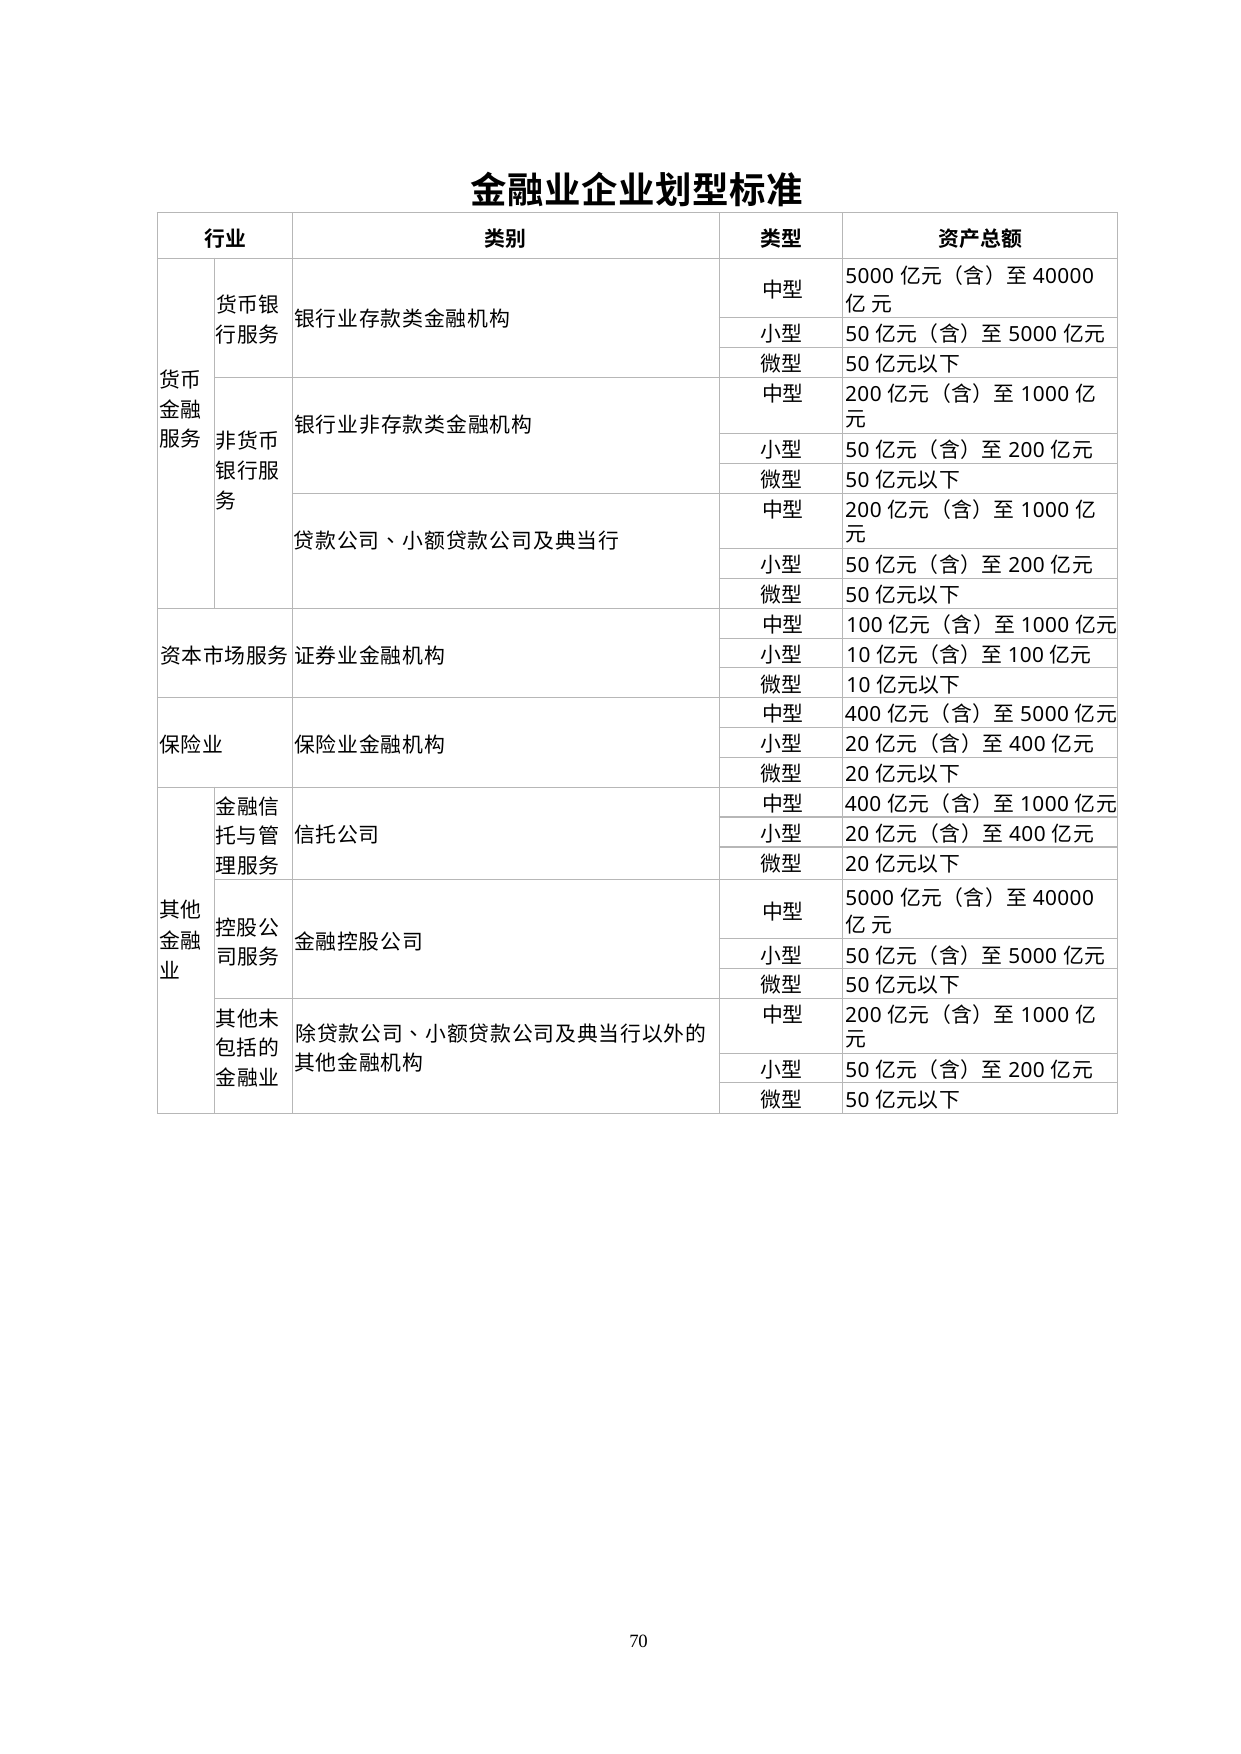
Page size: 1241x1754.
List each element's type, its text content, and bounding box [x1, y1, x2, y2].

table_cell 贷款公司、小额贷款公司及典当行 [293, 494, 719, 608]
table_cell 银行业非存款类金融机构 [293, 378, 719, 492]
table_cell 小型 [720, 639, 842, 667]
table_cell 中型 [720, 378, 842, 433]
table_cell 50 亿元（含）至 5000 亿元 [843, 318, 1117, 347]
table_cell 证券业金融机构 [293, 609, 719, 697]
table_cell 货币 金融 服务 [158, 259, 214, 608]
table_cell 50 亿元（含）至 200 亿元 [843, 434, 1117, 463]
table_cell 中型 [720, 698, 842, 727]
table_cell 资本市场服务 [158, 609, 292, 697]
table_header 行业 [158, 213, 292, 257]
table_cell 50 亿元以下 [843, 348, 1117, 377]
table_cell 200 亿元（含）至 1000 亿元 [843, 378, 1117, 433]
table_cell 货币银 行服务 [215, 259, 292, 377]
table_cell 其他未 包括的 金融业 [215, 999, 292, 1113]
table_cell 中型 [720, 880, 842, 938]
table_cell 50 亿元（含）至 200 亿元 [843, 549, 1117, 578]
table_header 资产总额 [843, 213, 1117, 257]
table_cell 金融控股公司 [293, 880, 719, 998]
table_cell 20 亿元（含）至 400 亿元 [843, 728, 1117, 757]
table_cell 保险业 [158, 698, 292, 787]
table_cell 微型 [720, 1083, 842, 1113]
table_cell 小型 [720, 1054, 842, 1082]
table_cell 微型 [720, 758, 842, 787]
table_cell 银行业存款类金融机构 [293, 259, 719, 377]
table_cell 小型 [720, 549, 842, 578]
text 金融业企业划型标准 [470, 167, 1119, 212]
table_cell 信托公司 [293, 788, 719, 879]
table_cell 微型 [720, 969, 842, 998]
table_cell 中型 [720, 259, 842, 317]
table_header 类别 [293, 213, 719, 257]
table_cell 10 亿元以下 [843, 668, 1117, 697]
table_cell 50 亿元以下 [843, 969, 1117, 998]
table_cell 50 亿元（含）至 200 亿元 [843, 1054, 1117, 1082]
table_cell 其他 金融 业 [158, 788, 214, 1113]
table_cell 控股公 司服务 [215, 880, 292, 998]
table_cell 微型 [720, 848, 842, 879]
table_cell 400 亿元（含）至 1000 亿元 [843, 788, 1117, 816]
table_cell 金融信 托与管 理服务 [215, 788, 292, 879]
table_cell 微型 [720, 464, 842, 492]
table_cell 小型 [720, 818, 842, 846]
table_cell 保险业金融机构 [293, 698, 719, 787]
table_cell 微型 [720, 668, 842, 697]
table_cell 小型 [720, 939, 842, 968]
table_cell 50 亿元以下 [843, 1083, 1117, 1113]
table_cell 200 亿元（含）至 1000 亿元 [843, 494, 1117, 548]
table_cell 小型 [720, 728, 842, 757]
table_header 类型 [720, 213, 842, 257]
table_cell 20 亿元以下 [843, 758, 1117, 787]
table_cell 小型 [720, 434, 842, 463]
table_cell 非货币 银行服 务 [215, 378, 292, 608]
table_cell 400 亿元（含）至 5000 亿元 [843, 698, 1117, 727]
table_cell 10 亿元（含）至 100 亿元 [843, 639, 1117, 667]
table_cell 20 亿元以下 [843, 848, 1117, 879]
table_cell 小型 [720, 318, 842, 347]
table_cell 50 亿元以下 [843, 579, 1117, 608]
table_cell 200 亿元（含）至 1000 亿元 [843, 999, 1117, 1052]
table_cell 中型 [720, 999, 842, 1052]
table_cell 20 亿元（含）至 400 亿元 [843, 818, 1117, 846]
table_cell 100 亿元（含）至 1000 亿元 [843, 609, 1117, 637]
table_cell 50 亿元以下 [843, 464, 1117, 492]
table_cell 中型 [720, 609, 842, 637]
table_cell 微型 [720, 348, 842, 377]
table_cell 中型 [720, 494, 842, 548]
table_cell 微型 [720, 579, 842, 608]
table_cell 中型 [720, 788, 842, 816]
table_cell 5000 亿元（含）至 40000 亿 元 [843, 880, 1117, 938]
table_cell 除贷款公司、小额贷款公司及典当行以外的 其他金融机构 [293, 999, 719, 1113]
table_cell 50 亿元（含）至 5000 亿元 [843, 939, 1117, 968]
table_cell 5000 亿元（含）至 40000 亿 元 [843, 259, 1117, 317]
